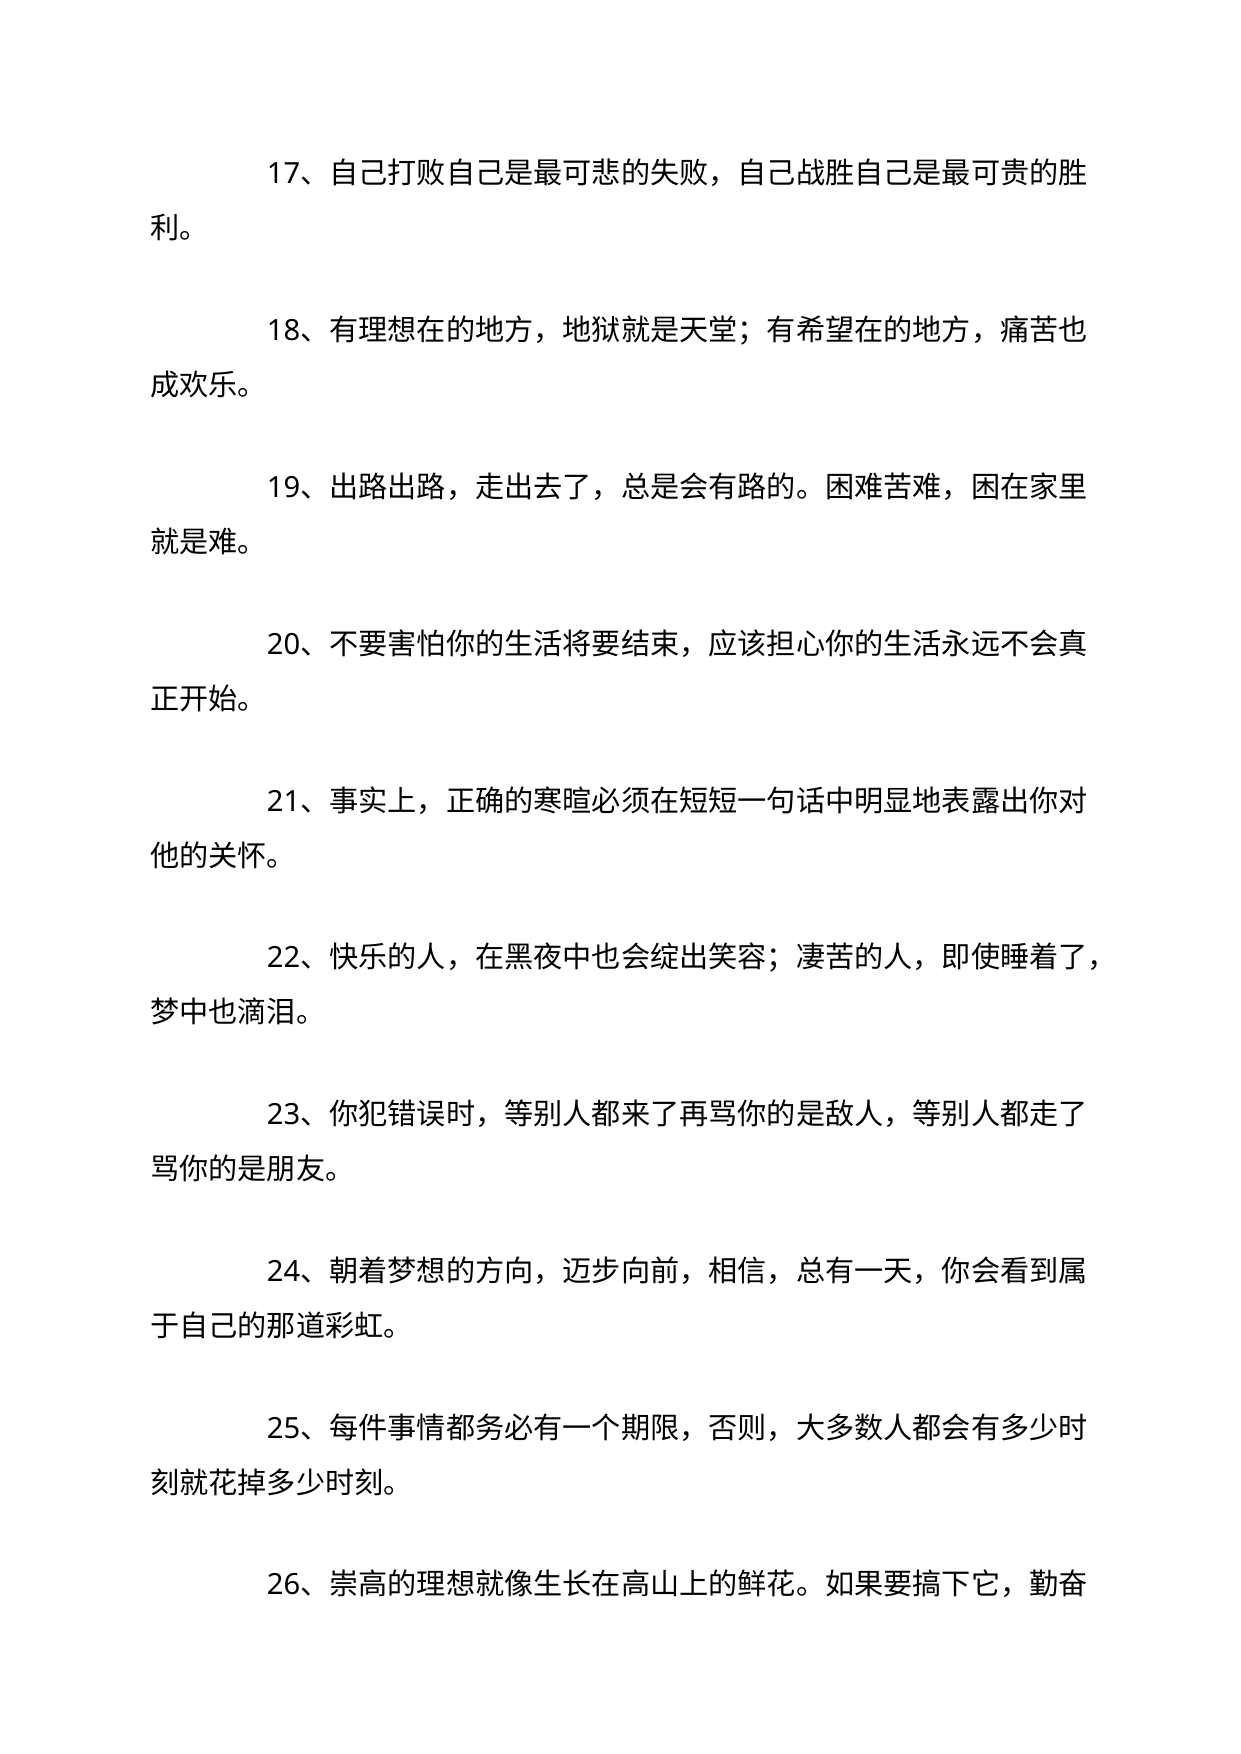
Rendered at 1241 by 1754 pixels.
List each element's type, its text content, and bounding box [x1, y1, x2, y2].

text 24、朝着梦想的方向，迈步向前，相信，总有一天，你会看到属于自己的那道彩虹。 [150, 1247, 1090, 1345]
text 25、每件事情都务必有一个期限，否则，大多数人都会有多少时刻就花掉多少时刻。 [150, 1404, 1090, 1501]
text 17、自己打败自己是最可悲的失败，自己战胜自己是最可贵的胜利。 [150, 150, 1090, 247]
text 21、事实上，正确的寒暄必须在短短一句话中明显地表露出你对他的关怀。 [150, 777, 1090, 874]
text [150, 1561, 1090, 1603]
text 19、出路出路，走出去了，总是会有路的。困难苦难，困在家里就是难。 [150, 463, 1090, 561]
text 20、不要害怕你的生活将要结束，应该担心你的生活永远不会真正开始。 [150, 620, 1090, 718]
text 23、你犯错误时，等别人都来了再骂你的是敌人，等别人都走了骂你的是朋友。 [150, 1091, 1090, 1188]
text 18、有理想在的地方，地狱就是天堂；有希望在的地方，痛苦也成欢乐。 [150, 307, 1090, 404]
text 22、快乐的人，在黑夜中也会绽出笑容；凄苦的人，即使睡着了，梦中也滴泪。 [150, 934, 1090, 1031]
